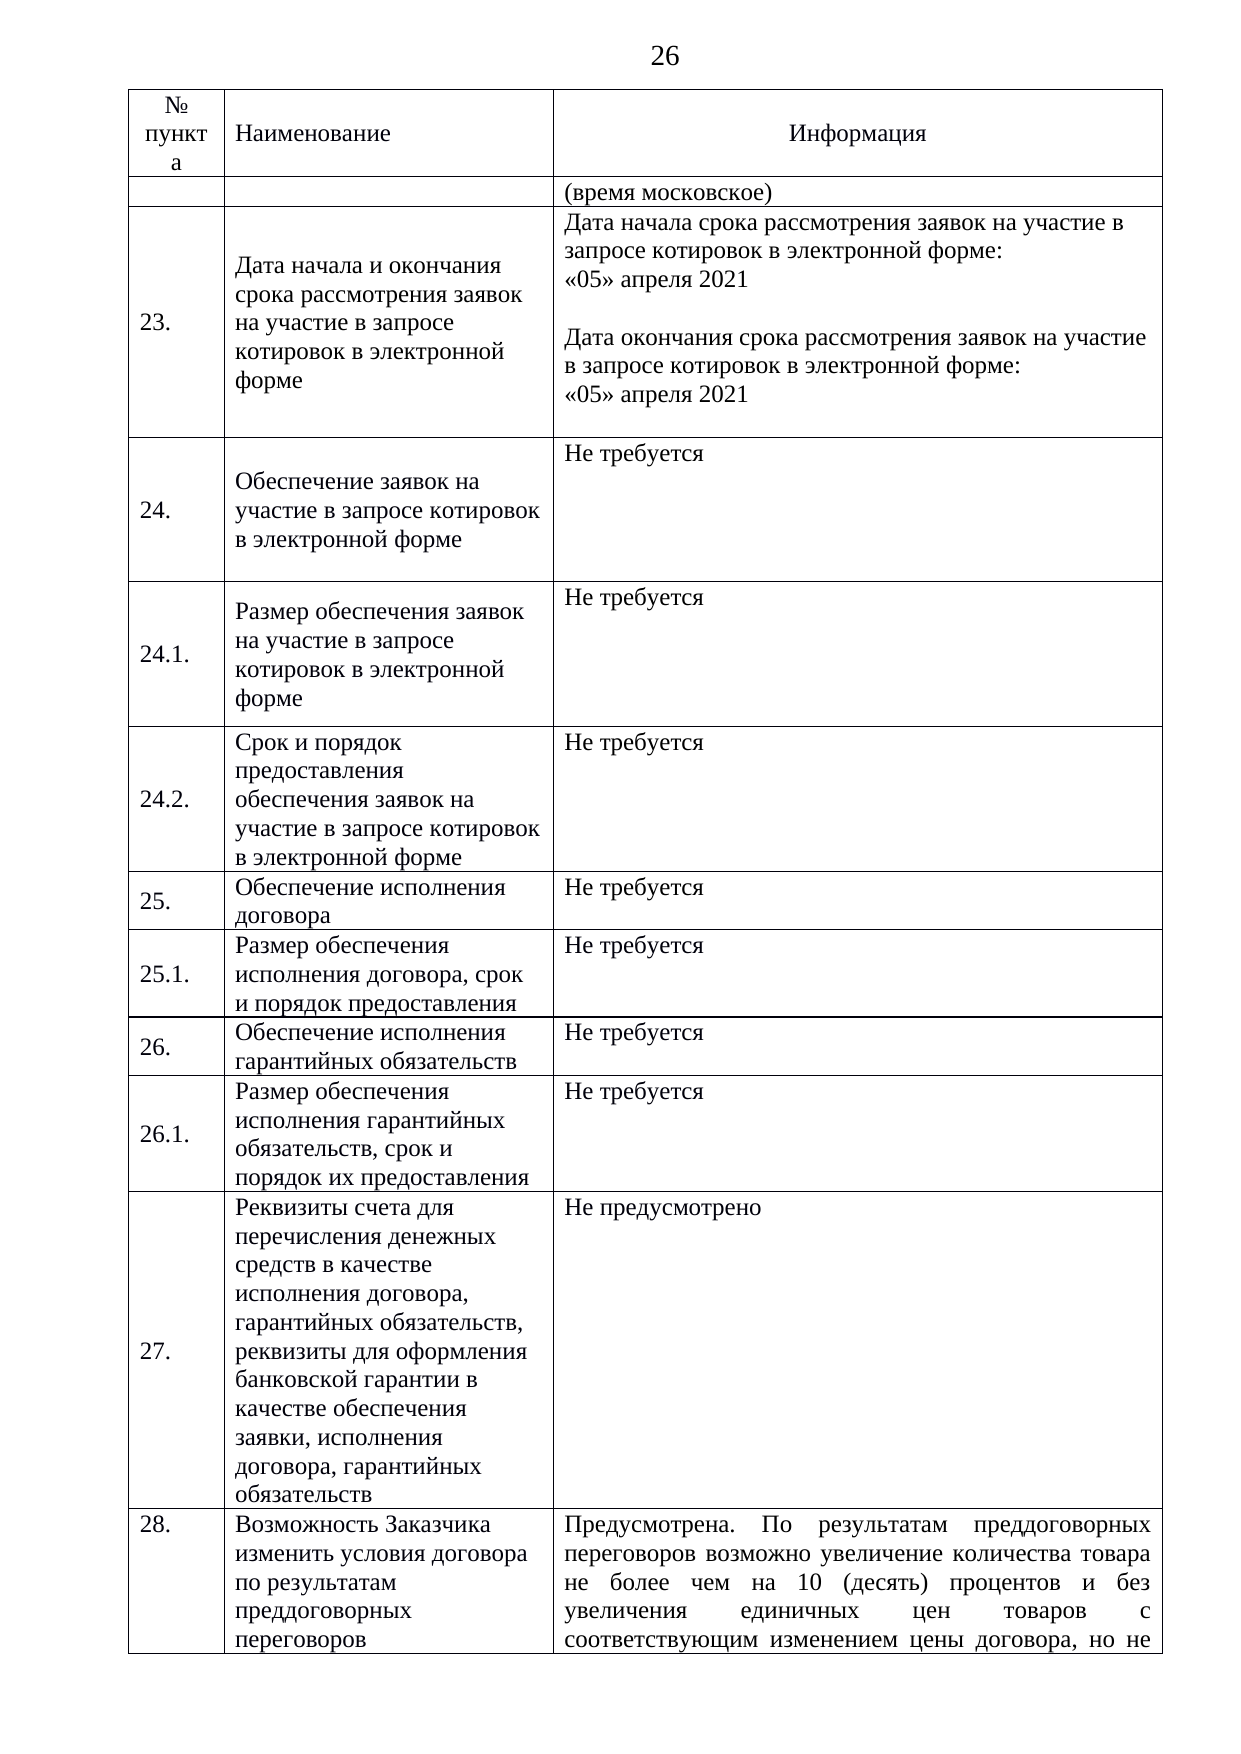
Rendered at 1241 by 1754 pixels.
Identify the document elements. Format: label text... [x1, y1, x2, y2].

table_cell Срок и порядок предоставления обеспечения заявок на участие в запросе котировок в электронной форме [225, 727, 553, 871]
table_header Наименование [225, 90, 553, 176]
table_cell [129, 177, 224, 206]
table_cell Дата начала срока рассмотрения заявок на участие в запросе котировок в электронной форме: «05» апреля 2021 Дата окончания срока рассмотрения заявок на участие в запросе котировок в электронной форме: «05» апреля 2021 [554, 207, 1162, 437]
table_header № пункта [129, 90, 224, 176]
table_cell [554, 177, 1162, 206]
table_cell 27. [129, 1192, 224, 1508]
table_header Информация [554, 90, 1162, 176]
table_cell Не требуется [554, 727, 1162, 871]
table_cell Не требуется [554, 872, 1162, 929]
table_cell Обеспечение заявок на участие в запросе котировок в электронной форме [225, 438, 553, 581]
table_cell Не требуется [554, 930, 1162, 1016]
table_cell Не требуется [554, 582, 1162, 726]
table_cell Не требуется [554, 438, 1162, 581]
table_cell Не требуется [554, 1076, 1162, 1191]
table_cell Реквизиты счета для перечисления денежных средств в качестве исполнения договора, гарантийных обязательств, реквизиты для оформления банковской гарантии в качестве обеспечения заявки, исполнения договора, гарантийных обязательств [225, 1192, 553, 1508]
table_cell Размер обеспечения исполнения гарантийных обязательств, срок и порядок их предоставления [225, 1076, 553, 1191]
table_cell 28. [129, 1509, 224, 1653]
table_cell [225, 1509, 553, 1653]
table_cell 24.2. [129, 727, 224, 871]
table_cell 25.1. [129, 930, 224, 1016]
table_cell Дата начала и окончания срока рассмотрения заявок на участие в запросе котировок в электронной форме [225, 207, 553, 437]
table_cell 26. [129, 1018, 224, 1075]
table_cell 24.1. [129, 582, 224, 726]
table_cell Обеспечение исполнения договора [225, 872, 553, 929]
table_cell Размер обеспечения исполнения договора, срок и порядок предоставления [225, 930, 553, 1016]
table_cell Не требуется [554, 1018, 1162, 1075]
table_cell 25. [129, 872, 224, 929]
table_cell Размер обеспечения заявок на участие в запросе котировок в электронной форме [225, 582, 553, 726]
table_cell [554, 1509, 1162, 1653]
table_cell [225, 177, 553, 206]
table_cell 24. [129, 438, 224, 581]
table_cell Обеспечение исполнения гарантийных обязательств [225, 1018, 553, 1075]
table_cell [129, 207, 224, 437]
table_cell 26.1. [129, 1076, 224, 1191]
table_cell Не предусмотрено [554, 1192, 1162, 1508]
